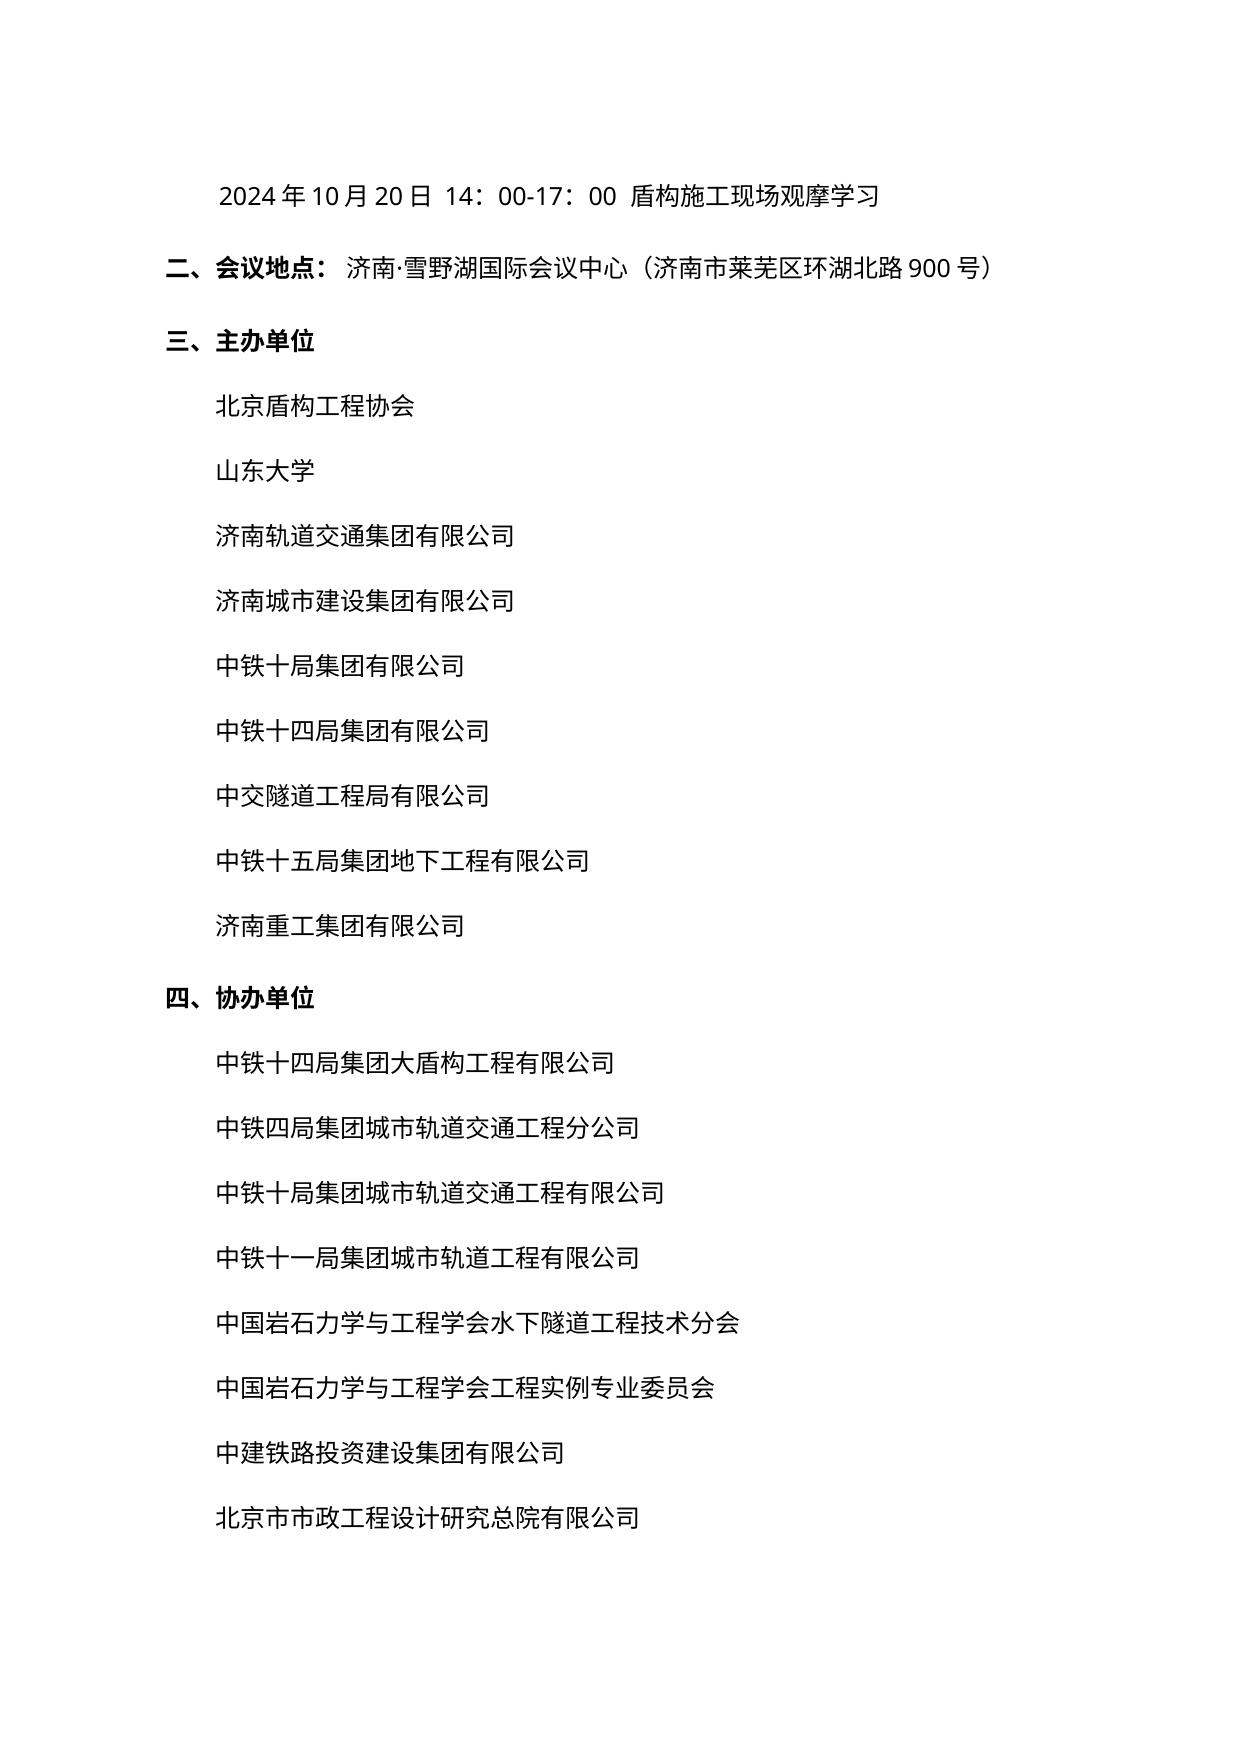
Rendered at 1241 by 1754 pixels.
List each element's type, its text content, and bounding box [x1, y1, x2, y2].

text 中国岩石力学与工程学会水下隧道工程技术分会 [165, 1289, 1075, 1354]
text 中国岩石力学与工程学会工程实例专业委员会 [165, 1354, 1075, 1419]
text 中交隧道工程局有限公司 [165, 762, 1075, 827]
list 2024年10月20日 14：00-17：00 盾构施工现场观摩学习 [218, 162, 1075, 227]
text 二、会议地点： 济南·雪野湖国际会议中心（济南市莱芜区环湖北路900号） [165, 234, 1075, 299]
text 济南重工集团有限公司 [165, 892, 1075, 957]
text 中铁十一局集团城市轨道工程有限公司 [165, 1224, 1075, 1289]
text 北京盾构工程协会 [165, 372, 1075, 437]
text 济南城市建设集团有限公司 [165, 567, 1075, 632]
text 三、主办单位 [165, 307, 1075, 372]
text 山东大学 [165, 437, 1075, 502]
text 中铁四局集团城市轨道交通工程分公司 [165, 1094, 1075, 1159]
text 四、协办单位 [165, 964, 1075, 1029]
text 北京市市政工程设计研究总院有限公司 [165, 1484, 1075, 1549]
text 中建铁路投资建设集团有限公司 [165, 1419, 1075, 1484]
text 中铁十四局集团有限公司 [165, 697, 1075, 762]
text 中铁十局集团有限公司 [165, 632, 1075, 697]
text 济南轨道交通集团有限公司 [165, 502, 1075, 567]
text 中铁十四局集团大盾构工程有限公司 [165, 1029, 1075, 1094]
text 中铁十局集团城市轨道交通工程有限公司 [165, 1159, 1075, 1224]
text 中铁十五局集团地下工程有限公司 [165, 827, 1075, 892]
